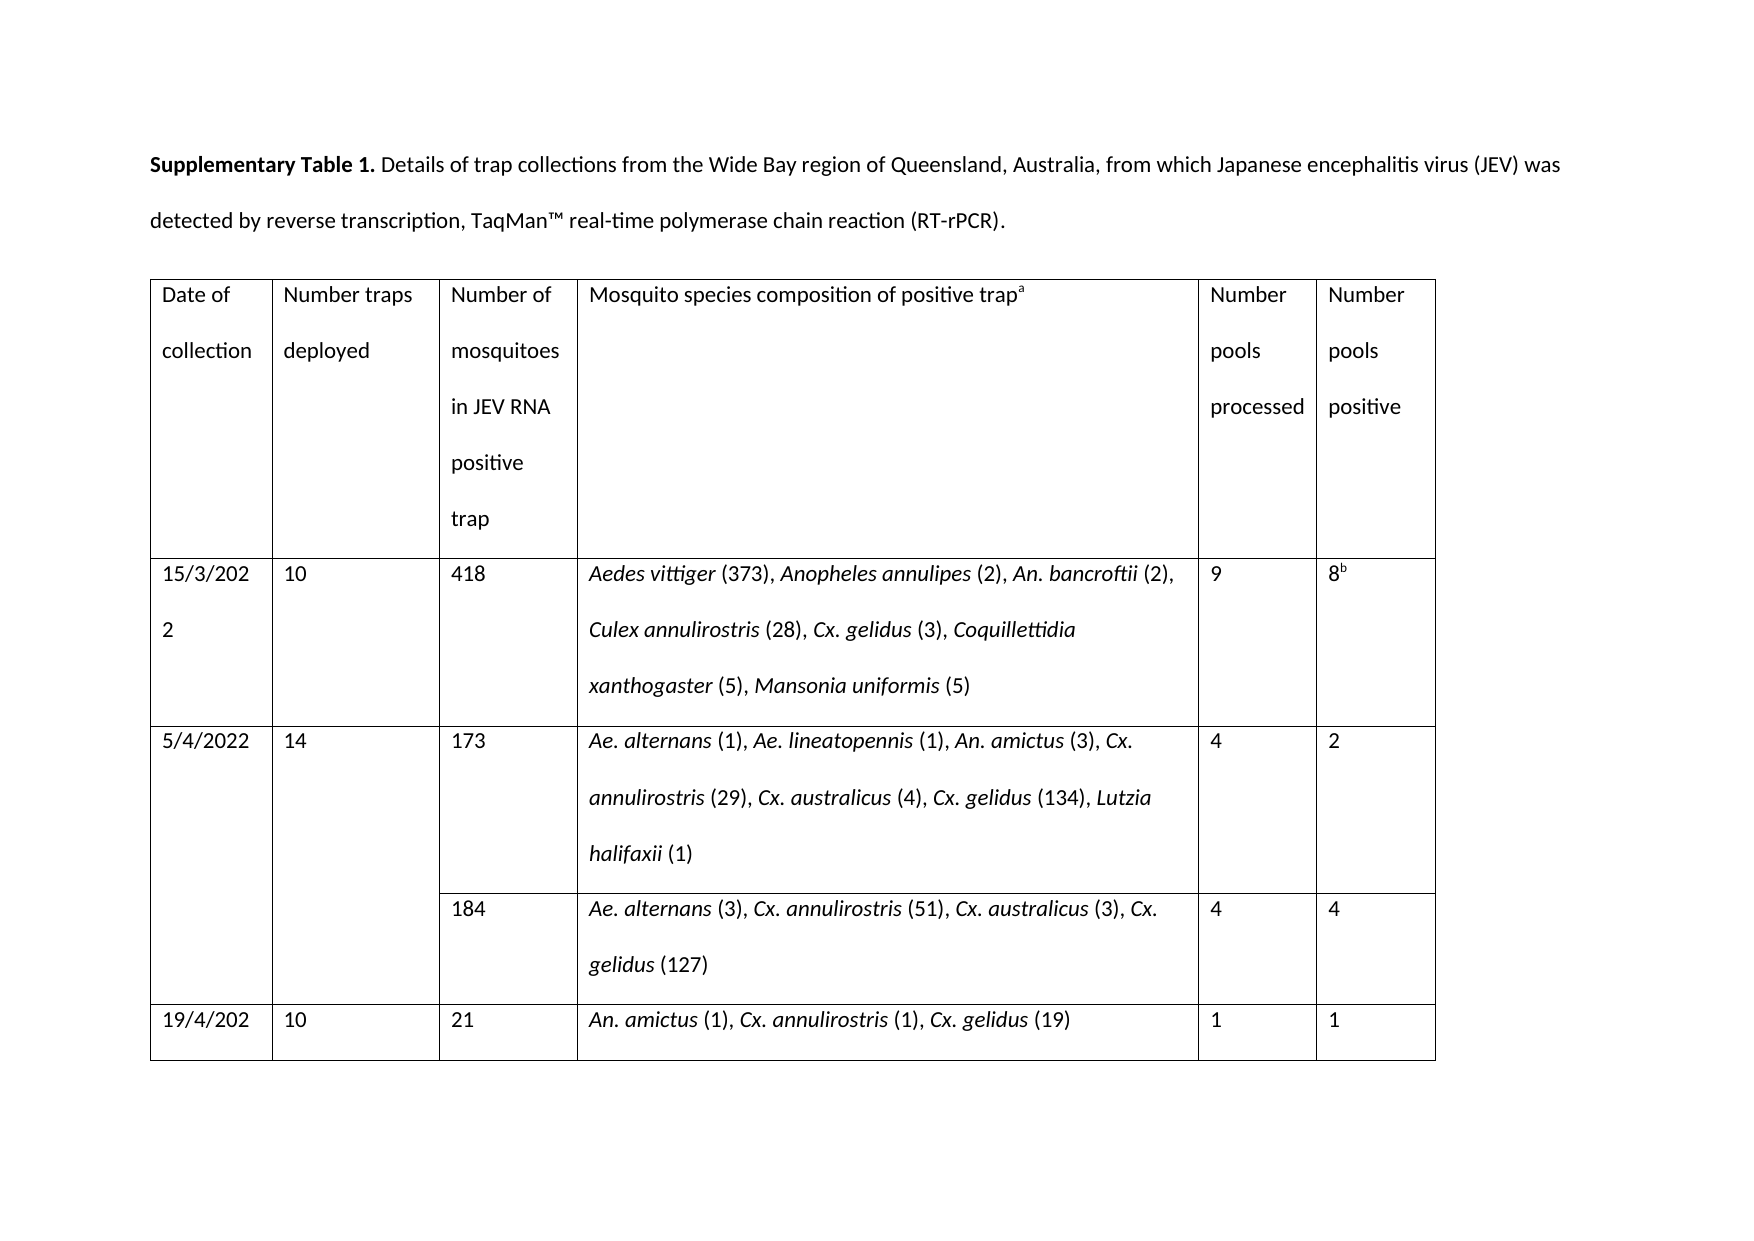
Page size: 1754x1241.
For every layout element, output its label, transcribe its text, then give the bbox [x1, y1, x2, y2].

table_header Mosquito species composition of positive trapa [578, 280, 1198, 558]
table_cell 4 [1317, 894, 1435, 1004]
table_cell 15/3/2022 [151, 559, 272, 726]
table_header Number traps deployed [273, 280, 439, 558]
table_cell 8b [1317, 559, 1435, 726]
table_cell 14 [273, 727, 439, 1004]
table_cell 1 [1199, 1005, 1316, 1060]
table_header Date of collection [151, 280, 272, 558]
table_cell 173 [440, 727, 577, 893]
table_header Number pools processed [1199, 280, 1316, 558]
table_cell 10 [273, 559, 439, 726]
table_cell 4 [1199, 727, 1316, 893]
table_cell 21 [440, 1005, 577, 1060]
table_cell 1 [1317, 1005, 1435, 1060]
table_header Number of mosquitoes in JEV RNA positive trap [440, 280, 577, 558]
table_cell 9 [1199, 559, 1316, 726]
table_cell Ae. alternans (1), Ae. lineatopennis (1), An. amictus (3), Cx. annulirostris (29), Cx. australicus (4), Cx. gelidus (134), Lutzia halifaxii (1) [578, 727, 1198, 893]
table_header Number pools positive [1317, 280, 1435, 558]
table_cell 5/4/2022 [151, 727, 272, 1004]
table_cell 2 [1317, 727, 1435, 893]
table_cell 10 [273, 1005, 439, 1060]
table_cell 19/4/2022 [151, 1005, 272, 1060]
table_cell 184 [440, 894, 577, 1004]
table_cell 418 [440, 559, 577, 726]
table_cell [578, 1005, 1198, 1060]
text Supplementary Table 1. Details of trap collections from the Wide Bay region of Queensland, Australia, from which Japanese encephalitis virus (JEV) was detected by reverse transcription, TaqMan™ real-time polymerase chain reaction (RT-rPCR). [150, 150, 1604, 234]
table_cell 4 [1199, 894, 1316, 1004]
table_cell Aedes vittiger (373), Anopheles annulipes (2), An. bancroftii (2), Culex annulirostris (28), Cx. gelidus (3), Coquillettidia xanthogaster (5), Mansonia uniformis (5) [578, 559, 1198, 726]
table_cell Ae. alternans (3), Cx. annulirostris (51), Cx. australicus (3), Cx. gelidus (127) [578, 894, 1198, 1004]
